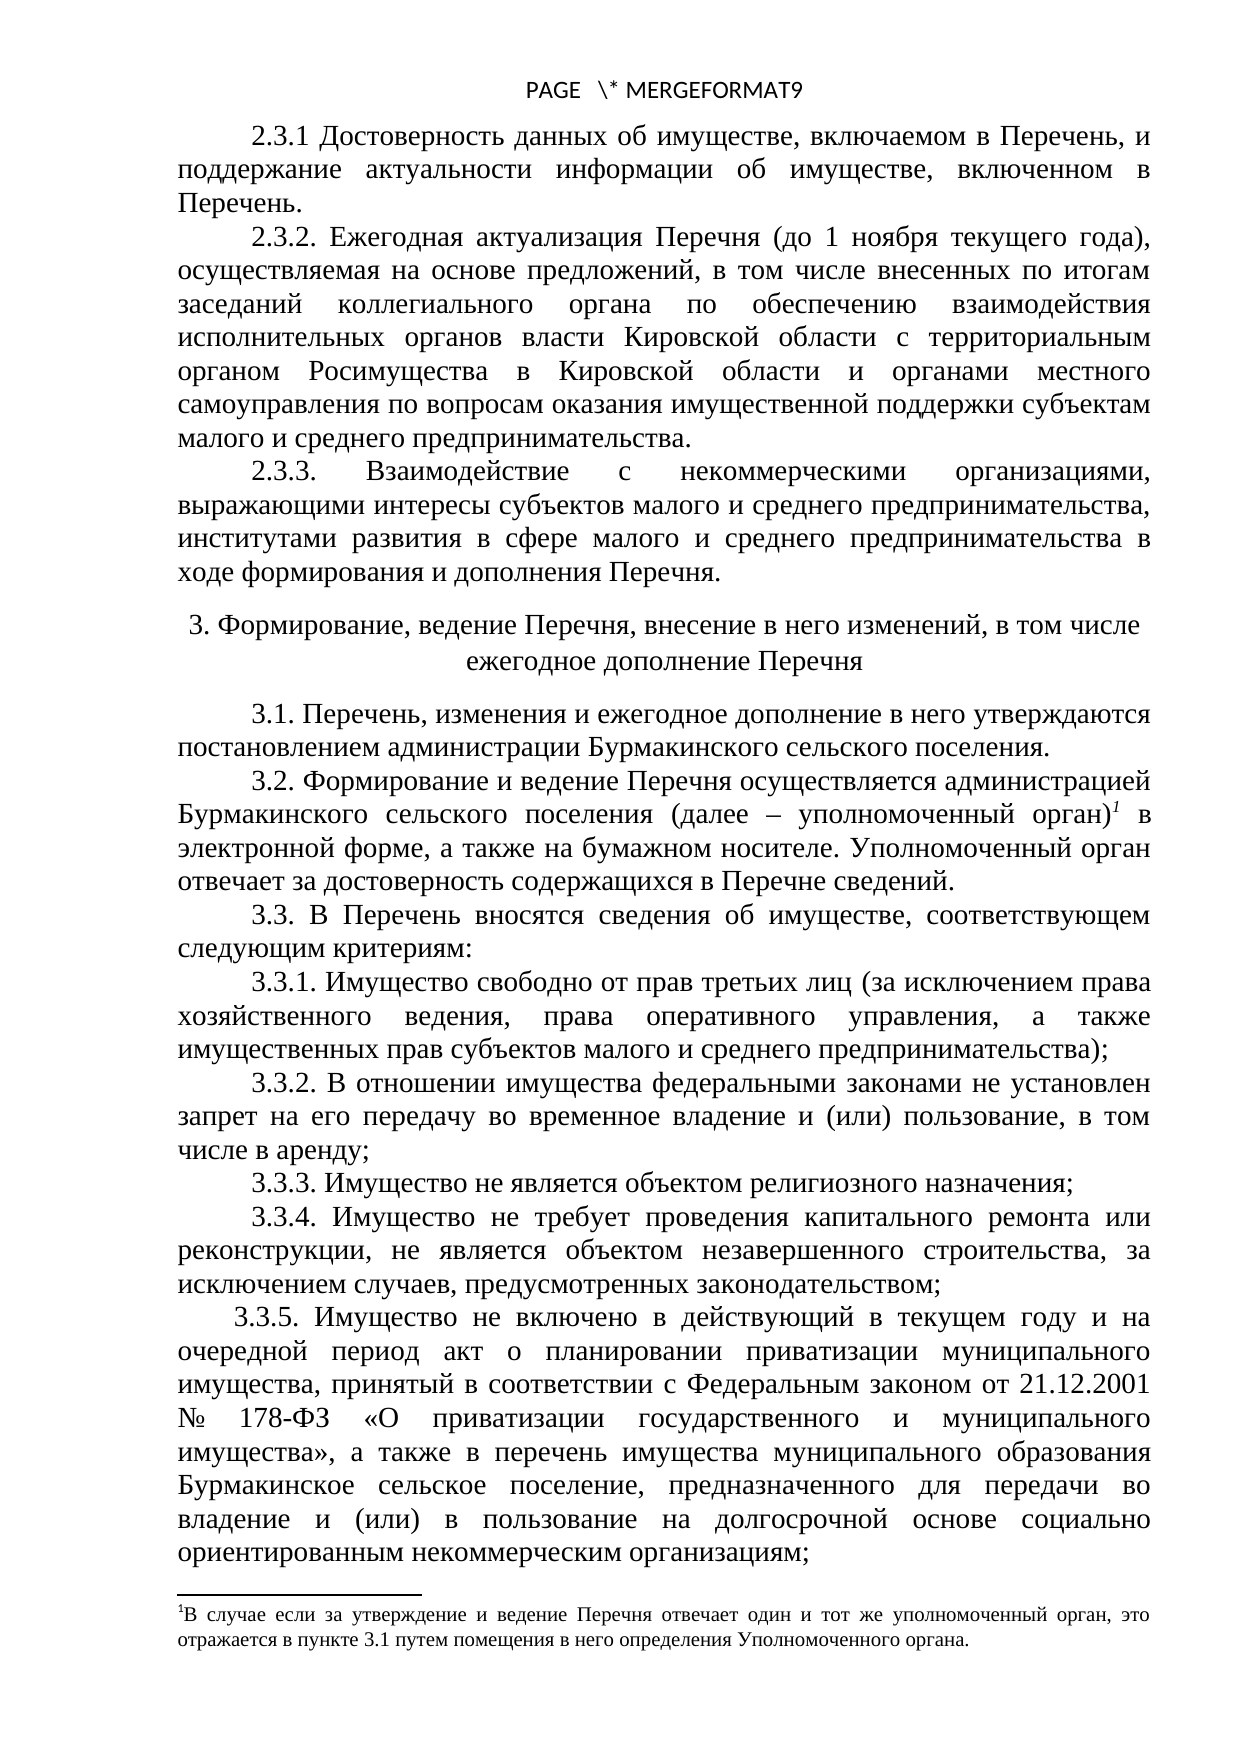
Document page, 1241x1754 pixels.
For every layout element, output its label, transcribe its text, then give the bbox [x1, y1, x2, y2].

text 3.3.2. В отношении имущества федеральными законами не установлен запрет на его передачу во временное владение и (или) пользование, в том числе в аренду; [177, 1065, 1152, 1165]
text 3.3.5. Имущество не включено в действующий в текущем году и на очередной период акт о планировании приватизации муниципального имущества, принятый в соответствии с Федеральным законом от 21.12.2001 № 178-ФЗ «О приватизации государственного и муниципального имущества», а также в перечень имущества муниципального образования Бурмакинское сельское поселение, предназначенного для передачи во владение и (или) в пользование на долгосрочной основе социально ориентированным некоммерческим организациям; [177, 1299, 1152, 1568]
text 3.3.3. Имущество не является объектом религиозного назначения; [177, 1165, 1152, 1199]
text 2.3.2. Ежегодная актуализация Перечня (до 1 ноября текущего года), осуществляемая на основе предложений, в том числе внесенных по итогам заседаний коллегиального органа по обеспечению взаимодействия исполнительных органов власти Кировской области с территориальным органом Росимущества в Кировской области и органами местного самоуправления по вопросам оказания имущественной поддержки субъектам малого и среднего предпринимательства. [177, 219, 1152, 453]
text 3. Формирование, ведение Перечня, внесение в него изменений, в том числе ежегодное дополнение Перечня [177, 607, 1152, 677]
text 3.1. Перечень, изменения и ежегодное дополнение в него утверждаются постановлением администрации Бурмакинского сельского поселения. [177, 696, 1152, 763]
text 3.2. Формирование и ведение Перечня осуществляется администрацией Бурмакинского сельского поселения (далее – уполномоченный орган) в электронной форме, а также на бумажном носителе. Уполномоченный орган отвечает за достоверность содержащихся в Перечне сведений. [177, 763, 1152, 897]
text 2.3.1 Достоверность данных об имуществе, включаемом в Перечень, и поддержание актуальности информации об имуществе, включенном в Перечень. [177, 118, 1152, 219]
text 3.3.4. Имущество не требует проведения капитального ремонта или реконструкции, не является объектом незавершенного строительства, за исключением случаев, предусмотренных законодательством; [177, 1199, 1152, 1299]
text 3.3.1. Имущество свободно от прав третьих лиц (за исключением права хозяйственного ведения, права оперативного управления, а также имущественных прав субъектов малого и среднего предпринимательства); [177, 964, 1152, 1065]
text 3.3. В Перечень вносятся сведения об имуществе, соответствующем следующим критериям: [177, 897, 1152, 964]
text 2.3.3. Взаимодействие с некоммерческими организациями, выражающими интересы субъектов малого и среднего предпринимательства, институтами развития в сфере малого и среднего предпринимательства в ходе формирования и дополнения Перечня. [177, 453, 1152, 588]
